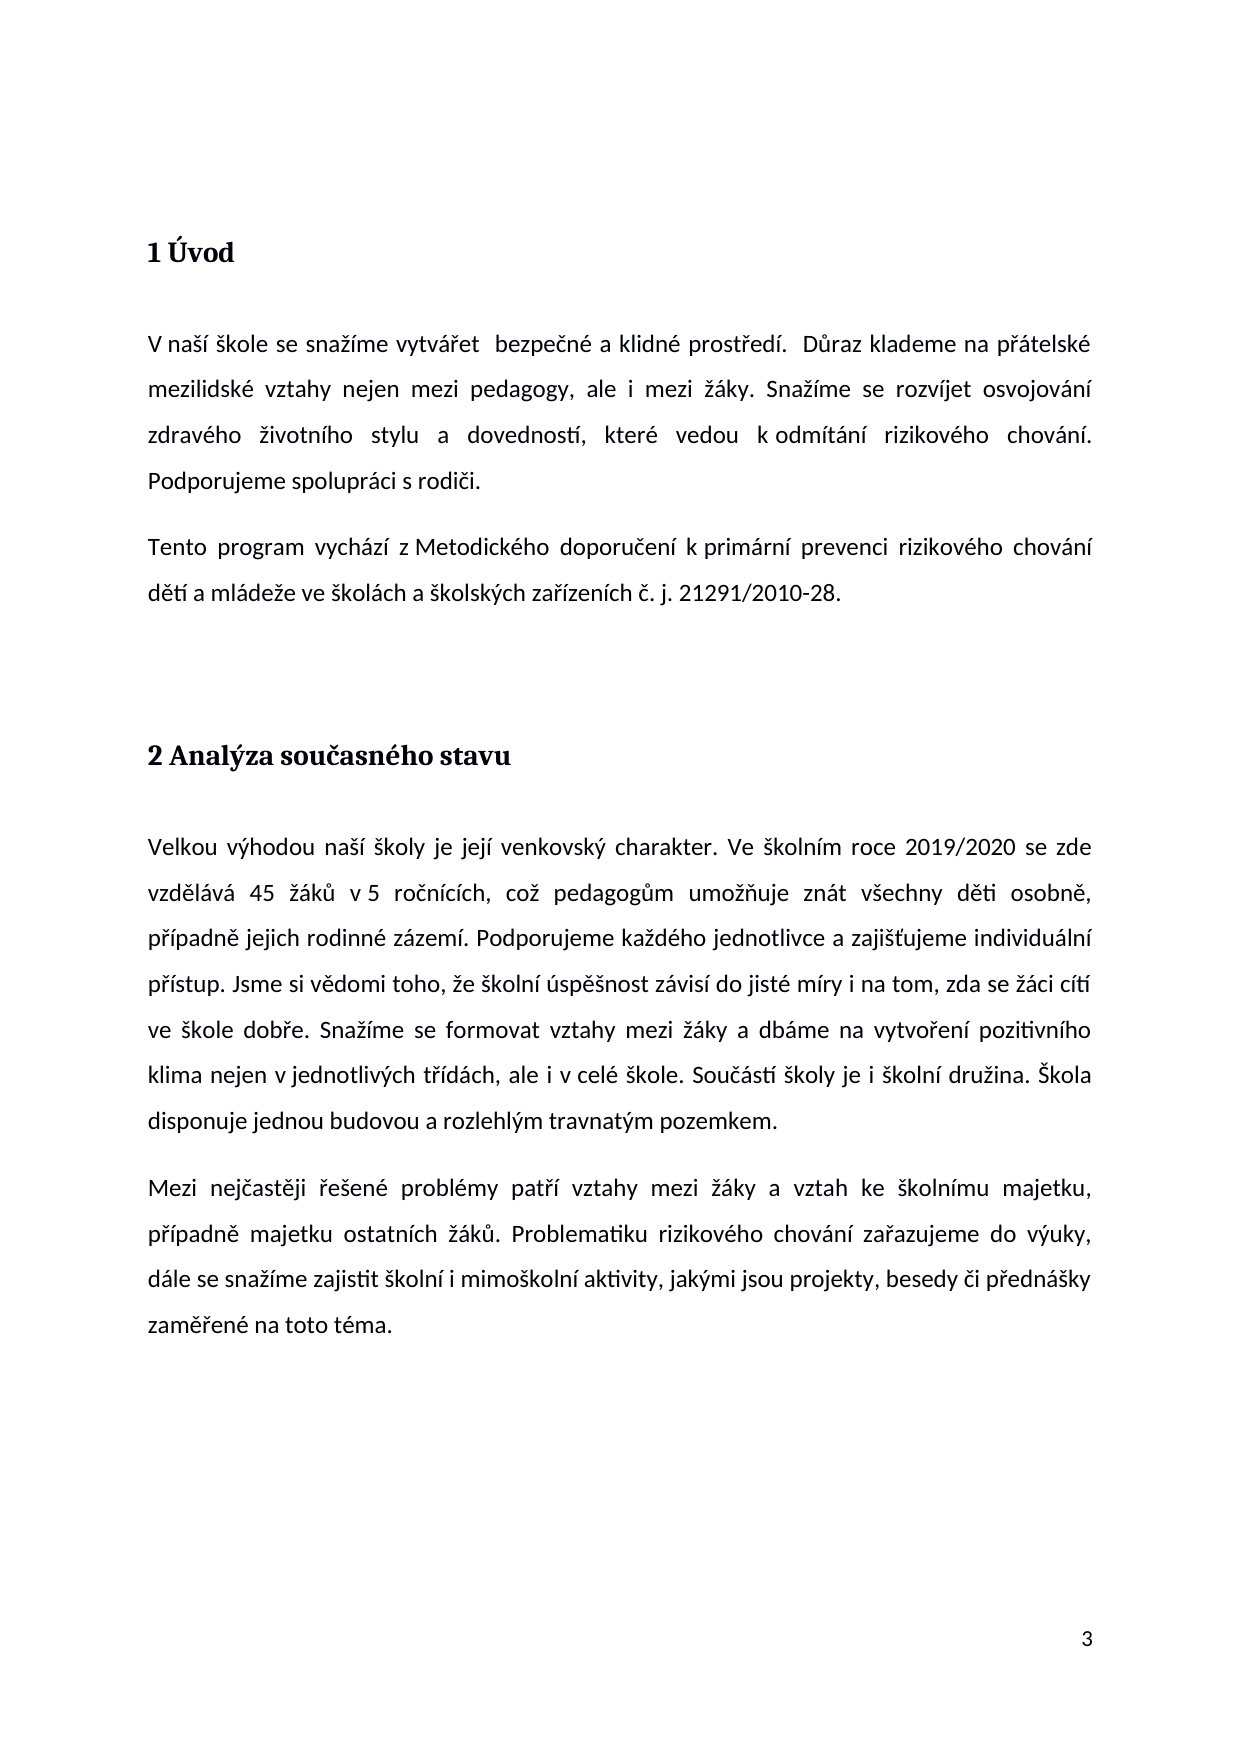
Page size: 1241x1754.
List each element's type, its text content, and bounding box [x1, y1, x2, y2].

subtitle 1 Úvod [148, 236, 1093, 270]
text Mezi nejčastěji řešené problémy patří vztahy mezi žáky a vztah ke školnímu majetku, případně majetku ostatních žáků. Problematiku rizikového chování zařazujeme do výuky, dále se snažíme zajistit školní i mimoškolní aktivity, jakými jsou projekty, besedy či přednášky zaměřené na toto téma. [148, 1172, 1093, 1340]
subtitle 2 Analýza současného stavu [148, 739, 1093, 773]
text Tento program vychází z Metodického doporučení k primární prevenci rizikového chování dětí a mládeže ve školách a školských zařízeních č. j. 21291/2010-28. [148, 531, 1093, 608]
text Velkou výhodou naší školy je její venkovský charakter. Ve školním roce 2019/2020 se zde vzdělává 45 žáků v 5 ročnících, což pedagogům umožňuje znát všechny děti osobně, případně jejich rodinné zázemí. Podporujeme každého jednotlivce a zajišťujeme individuální přístup. Jsme si vědomi toho, že školní úspěšnost závisí do jisté míry i na tom, zda se žáci cítí ve škole dobře. Snažíme se formovat vztahy mezi žáky a dbáme na vytvoření pozitivního klima nejen v jednotlivých třídách, ale i v celé škole. Součástí školy je i školní družina. Škola disponuje jednou budovou a rozlehlým travnatým pozemkem. [148, 831, 1093, 1136]
text V naší škole se snažíme vytvářet bezpečné a klidné prostředí. Důraz klademe na přátelské mezilidské vztahy nejen mezi pedagogy, ale i mezi žáky. Snažíme se rozvíjet osvojování zdravého životního stylu a dovedností, které vedou k odmítání rizikového chování. Podporujeme spolupráci s rodiči. [148, 328, 1093, 495]
